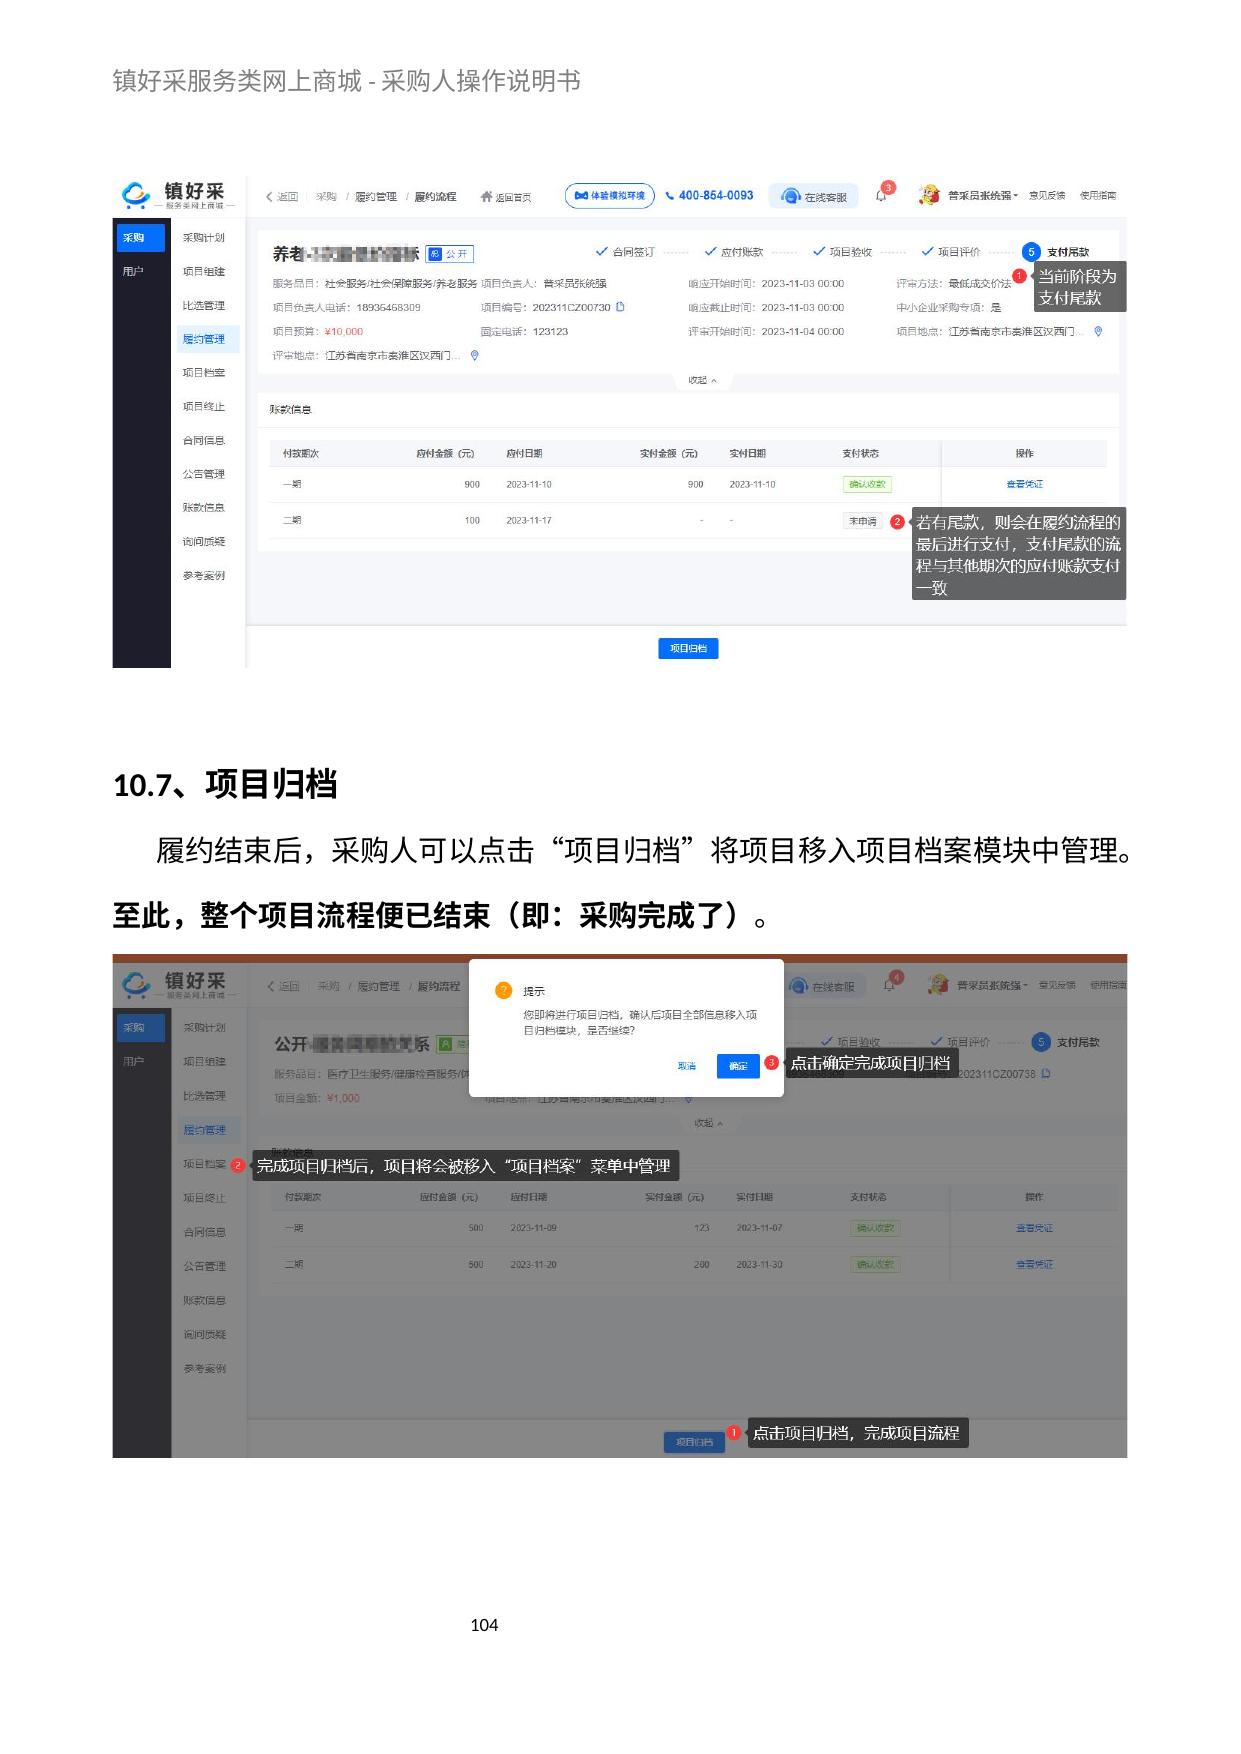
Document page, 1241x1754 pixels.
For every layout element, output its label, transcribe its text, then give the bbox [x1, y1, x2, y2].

subtitle 10.7、项目归档 [112, 749, 1128, 814]
picture [112, 176, 1127, 668]
text 履约结束后，采购人可以点击“项目归档”将项目移入项目档案模块中管理。至此，整个项目流程便已结束（即：采购完成了）。 [112, 816, 1128, 946]
picture [112, 954, 1128, 1458]
